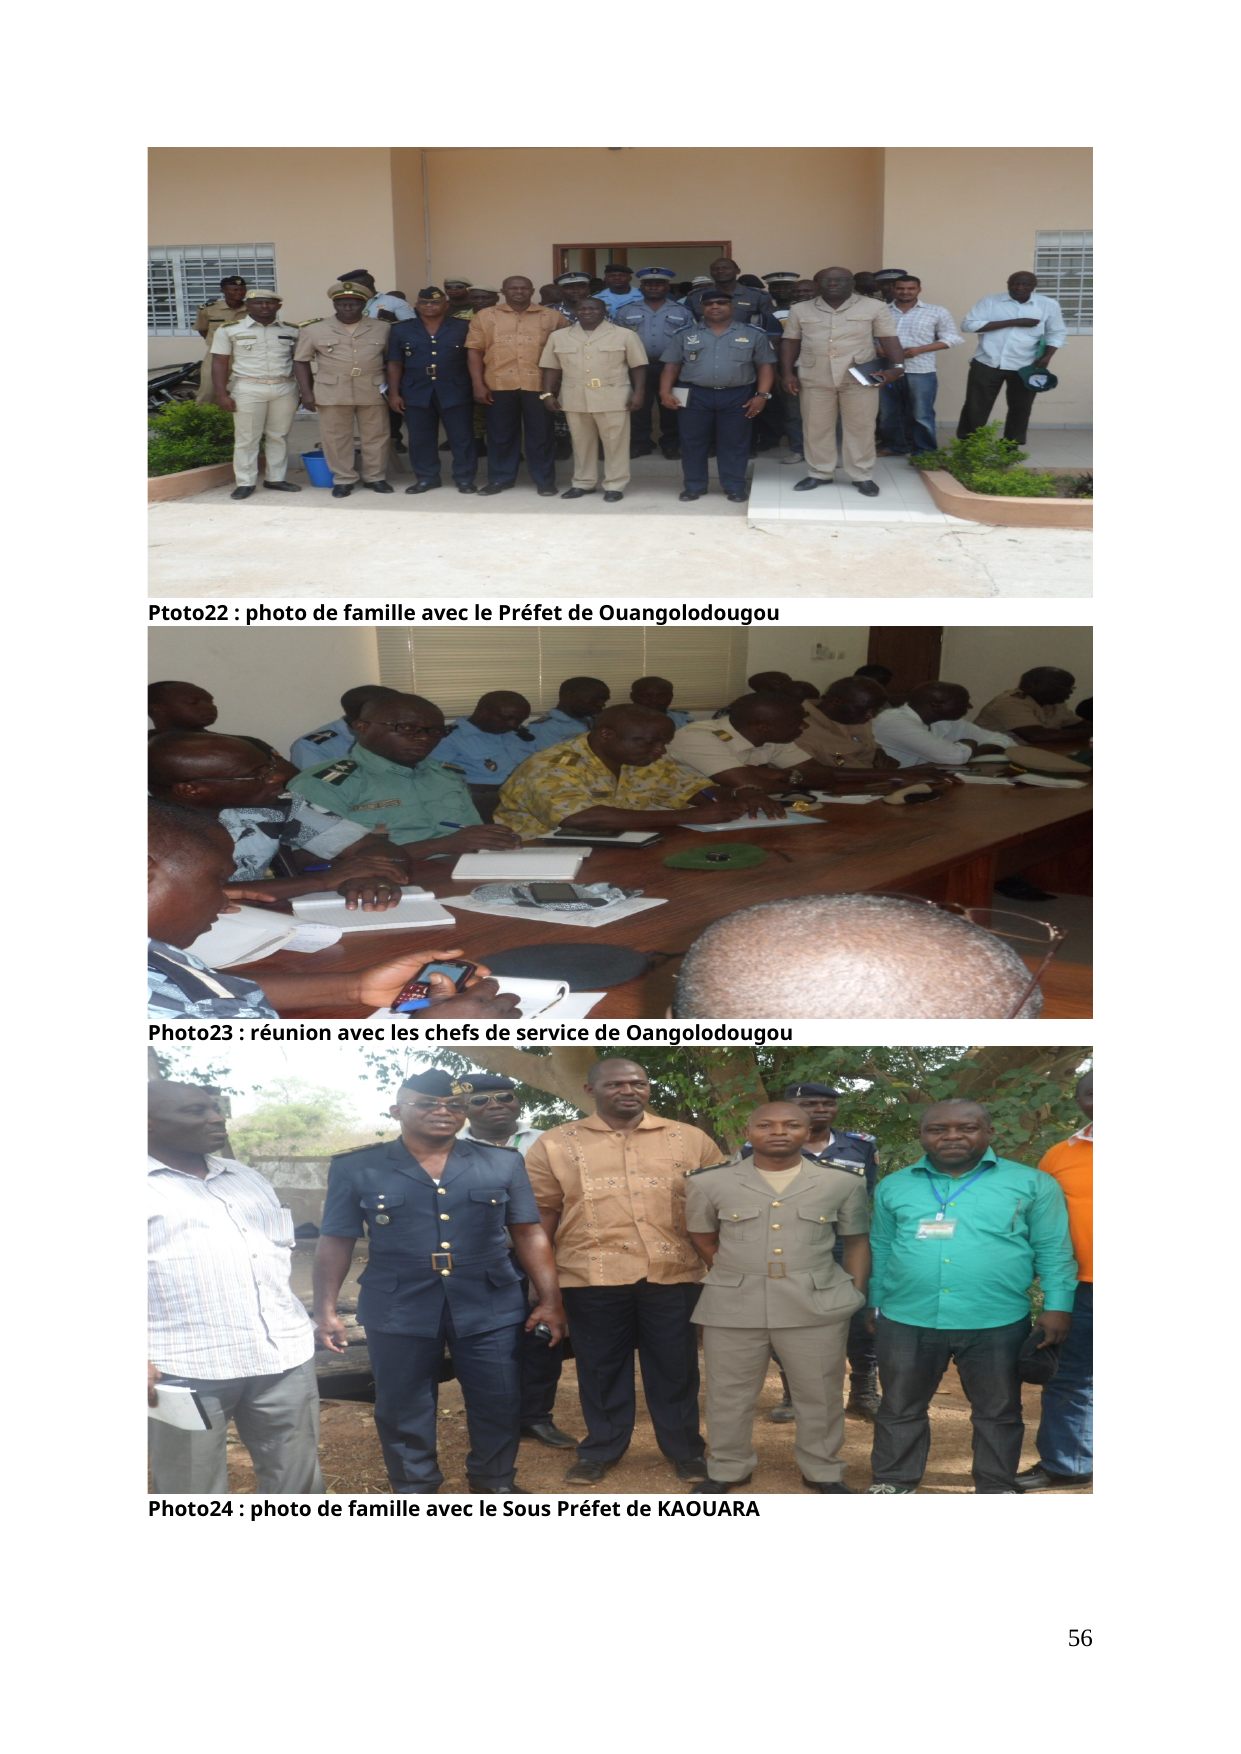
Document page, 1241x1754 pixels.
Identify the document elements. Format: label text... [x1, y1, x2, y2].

picture [147, 147, 1093, 598]
text Photo23 : réunion avec les chefs de service de Oangolodougou [148, 1019, 1092, 1046]
text Photo24 : photo de famille avec le Sous Préfet de KAOUARA [148, 1494, 1092, 1522]
picture [147, 1046, 1093, 1494]
text Ptoto22 : photo de famille avec le Préfet de Ouangolodougou [148, 598, 1092, 626]
picture [147, 626, 1093, 1019]
